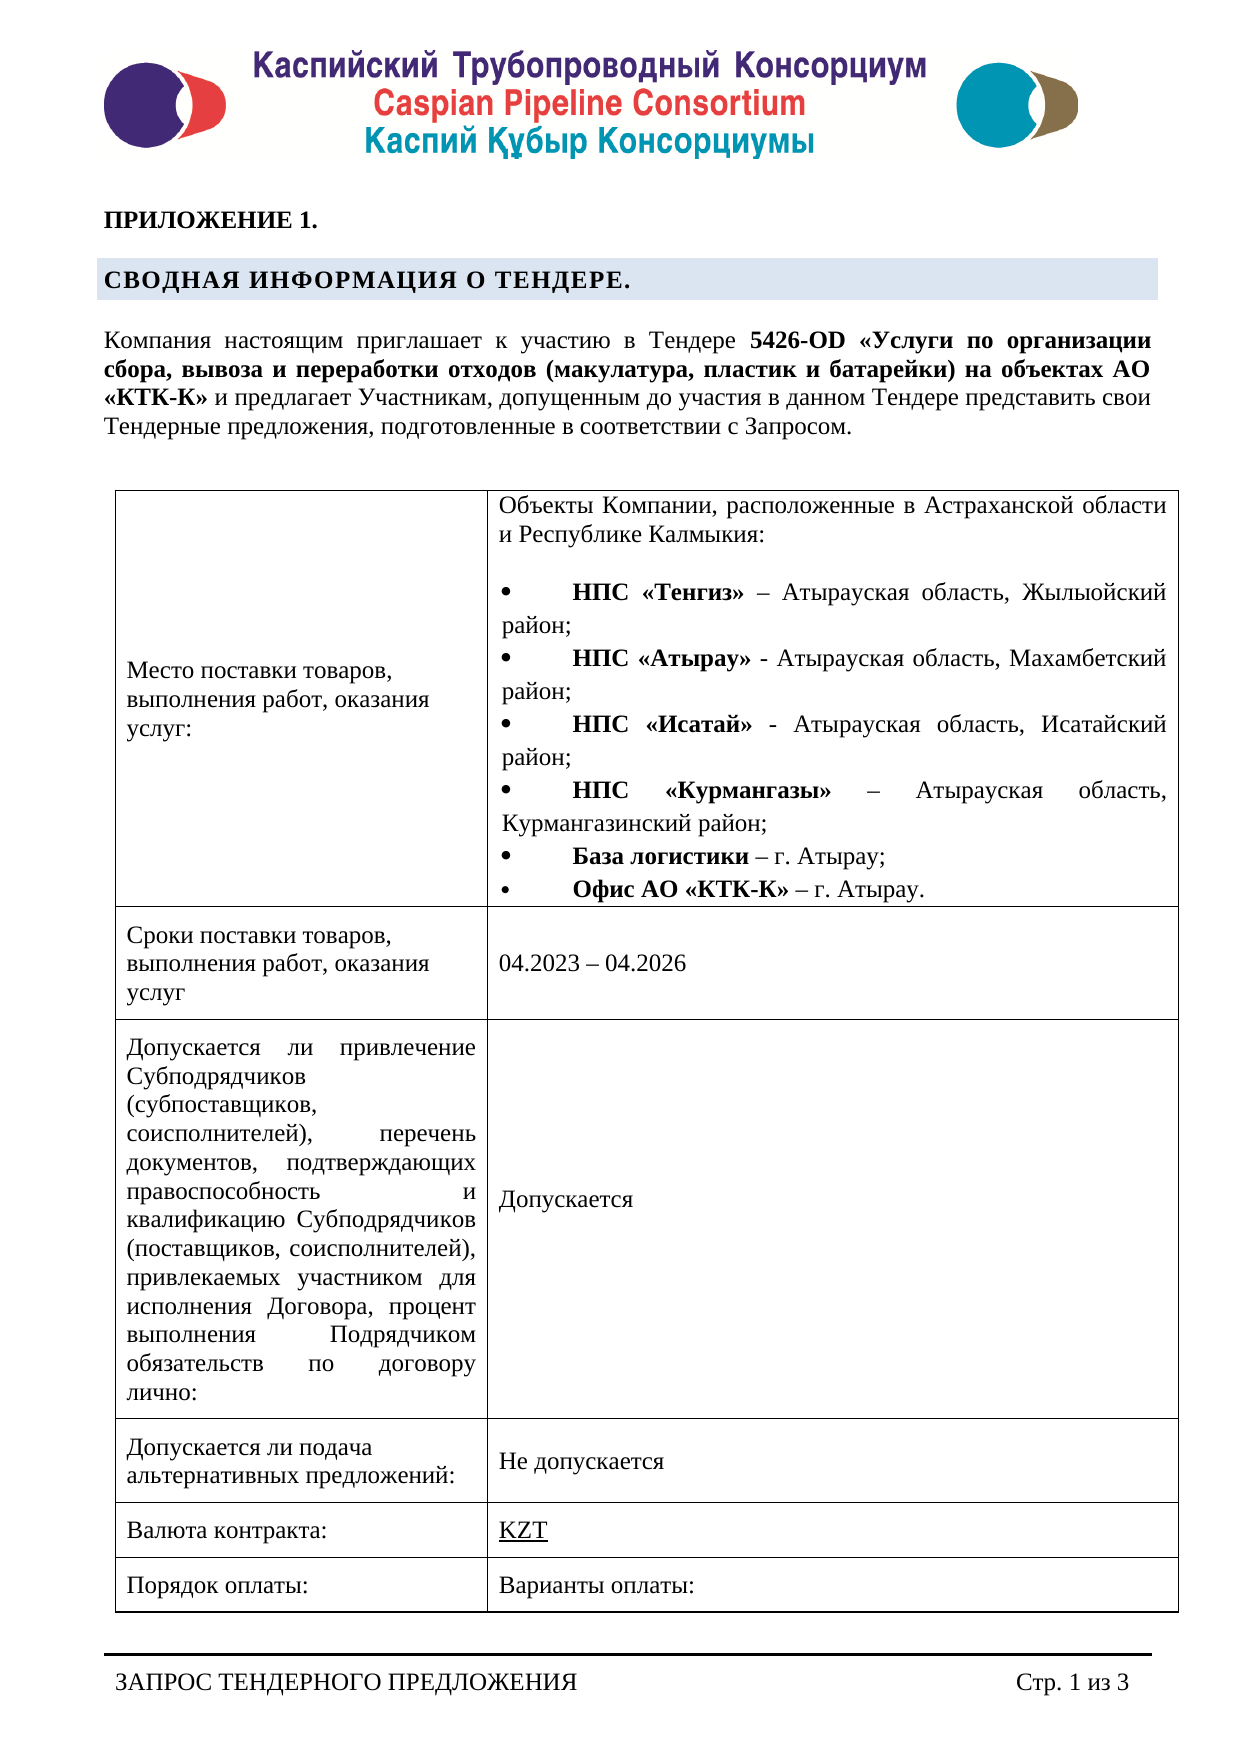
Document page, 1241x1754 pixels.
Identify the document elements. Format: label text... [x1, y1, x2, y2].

table_cell 04.2023 – 04.2026 [488, 907, 1178, 1018]
table_cell KZT [488, 1503, 1178, 1557]
table_cell Валюта контракта: [116, 1503, 487, 1557]
table_cell Допускается [488, 1020, 1178, 1418]
table_header Объекты Компании, расположенные в Астраханской области и Республике Калмыкия: НПС «Тенгиз» – Атырауская область, Жылыойский район; НПС «Атырау» - Атырауская область, Махамбетский район; НПС «Исатай» - Атырауская область, Исатайский район; НПС «Курмангазы» – Атырауская область, Курмангазинский район; База логистики – г. Атырау; Офис АО «КТК-К» – г. Атырау. [488, 491, 1178, 906]
table_cell Сроки поставки товаров, выполнения работ, оказания услуг [116, 907, 487, 1018]
text ПРИЛОЖЕНИЕ 1. [103, 205, 1152, 233]
table_cell Не допускается [488, 1419, 1178, 1502]
table_cell Порядок оплаты: [116, 1558, 487, 1611]
text Компания настоящим приглашает к участию в Тендере 5426-OD «Услуги по организации сбора, вывоза и переработки отходов (макулатура, пластик и батарейки) на объектах АО «КТК-К» и предлагает Участникам, допущенным до участия в данном Тендере представить свои Тендерные предложения, подготовленные в соответствии с Запросом. [103, 325, 1152, 440]
table_cell Допускается ли подача альтернативных предложений: [116, 1419, 487, 1502]
subtitle Сводная информация о Тендере. [104, 265, 1152, 293]
table_cell Допускается ли привлечение Субподрядчиков (субпоставщиков, соисполнителей), перечень документов, подтверждающих правоспособность и квалификацию Субподрядчиков (поставщиков, соисполнителей), привлекаемых участником для исполнения Договора, процент выполнения Подрядчиком обязательств по договору лично: [116, 1020, 487, 1418]
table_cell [488, 1558, 1178, 1611]
table_header Место поставки товаров, выполнения работ, оказания услуг: [116, 491, 487, 906]
